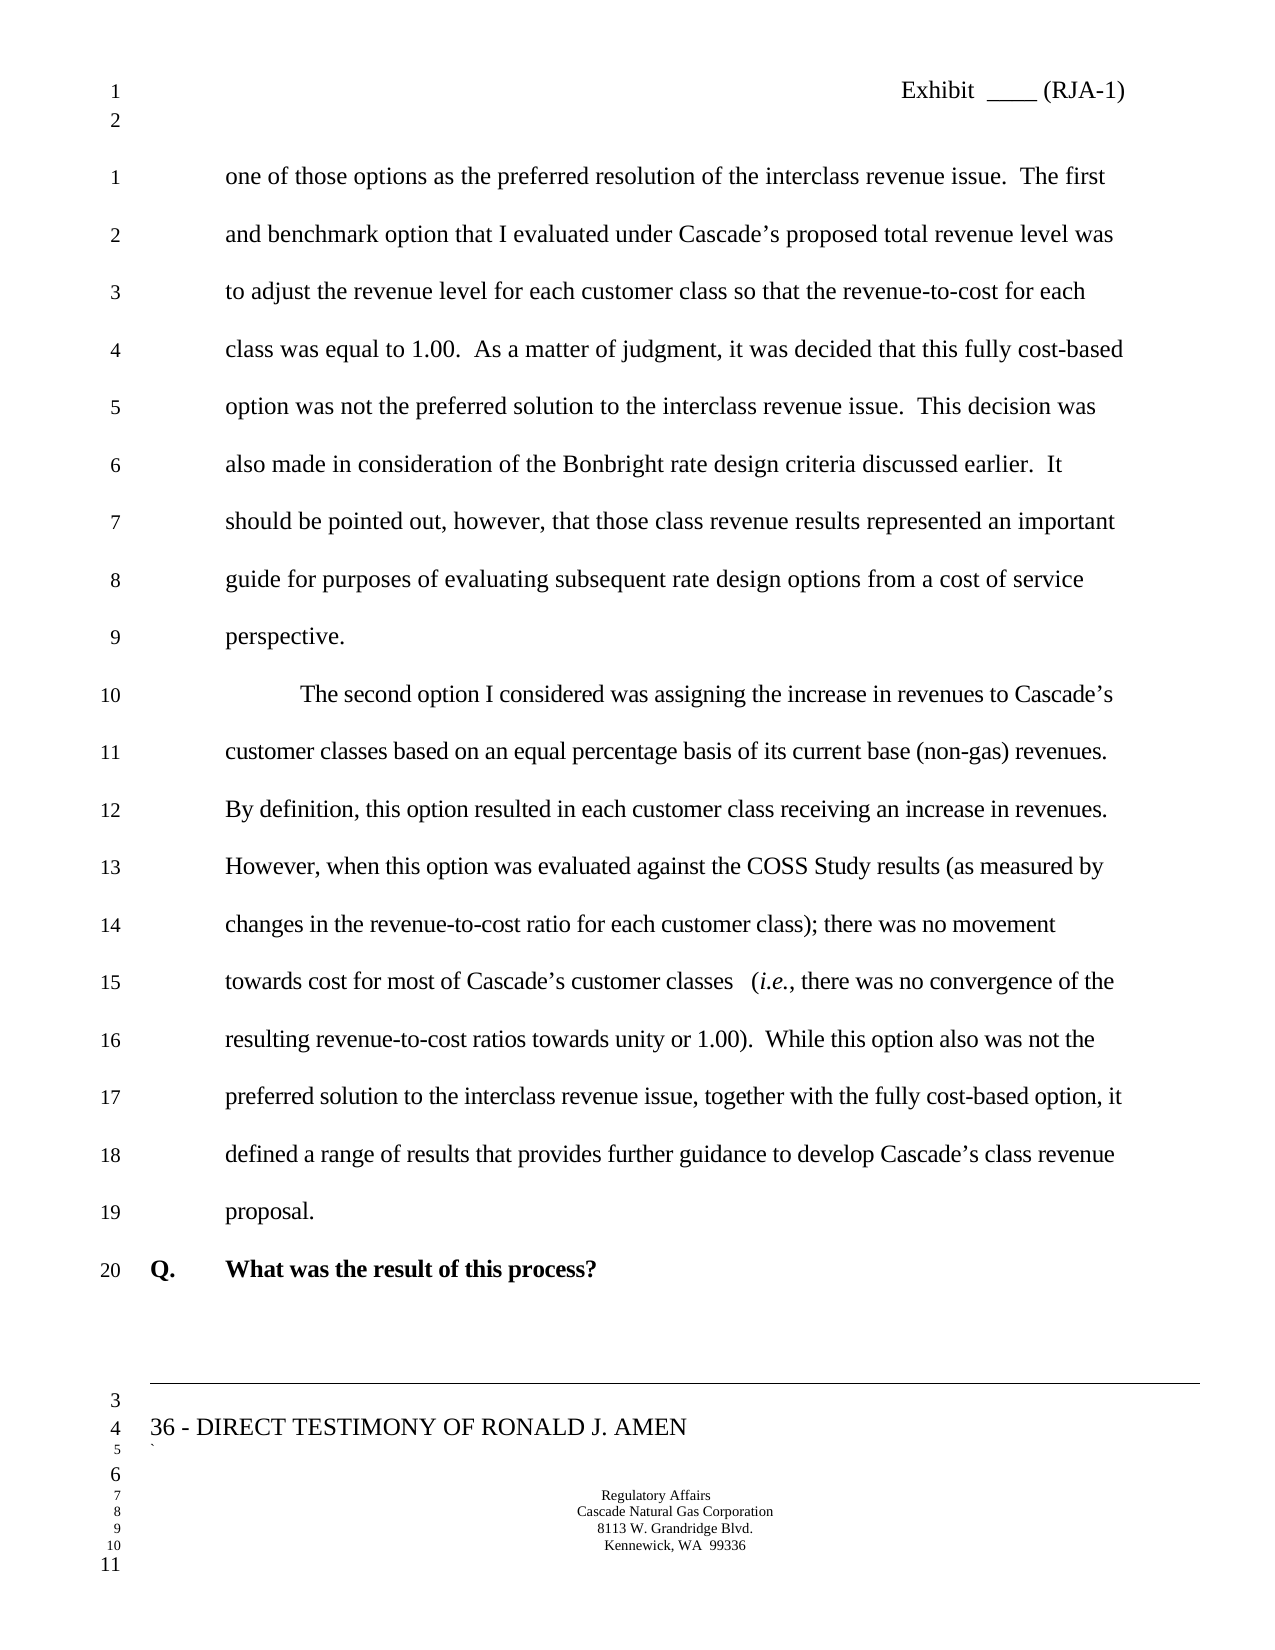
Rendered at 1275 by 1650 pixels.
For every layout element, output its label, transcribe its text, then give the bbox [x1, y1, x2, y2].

text The second option I considered was assigning the increase in revenues to Cascade’s customer classes based on an equal percentage basis of its current base (non-gas) revenues. By definition, this option resulted in each customer class receiving an increase in revenues. However, when this option was evaluated against the COSS Study results (as measured by changes in the revenue-to-cost ratio for each customer class); there was no movement towards cost for most of Cascade’s customer classes (i.e., there was no convergence of the resulting revenue-to-cost ratios towards unity or 1.00). While this option also was not the preferred solution to the interclass revenue issue, together with the fully cost-based option, it defined a range of results that provides further guidance to develop Cascade’s class revenue proposal. [150, 679, 1125, 1225]
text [150, 161, 1125, 650]
text Q. What was the result of this process? [150, 1254, 1125, 1282]
